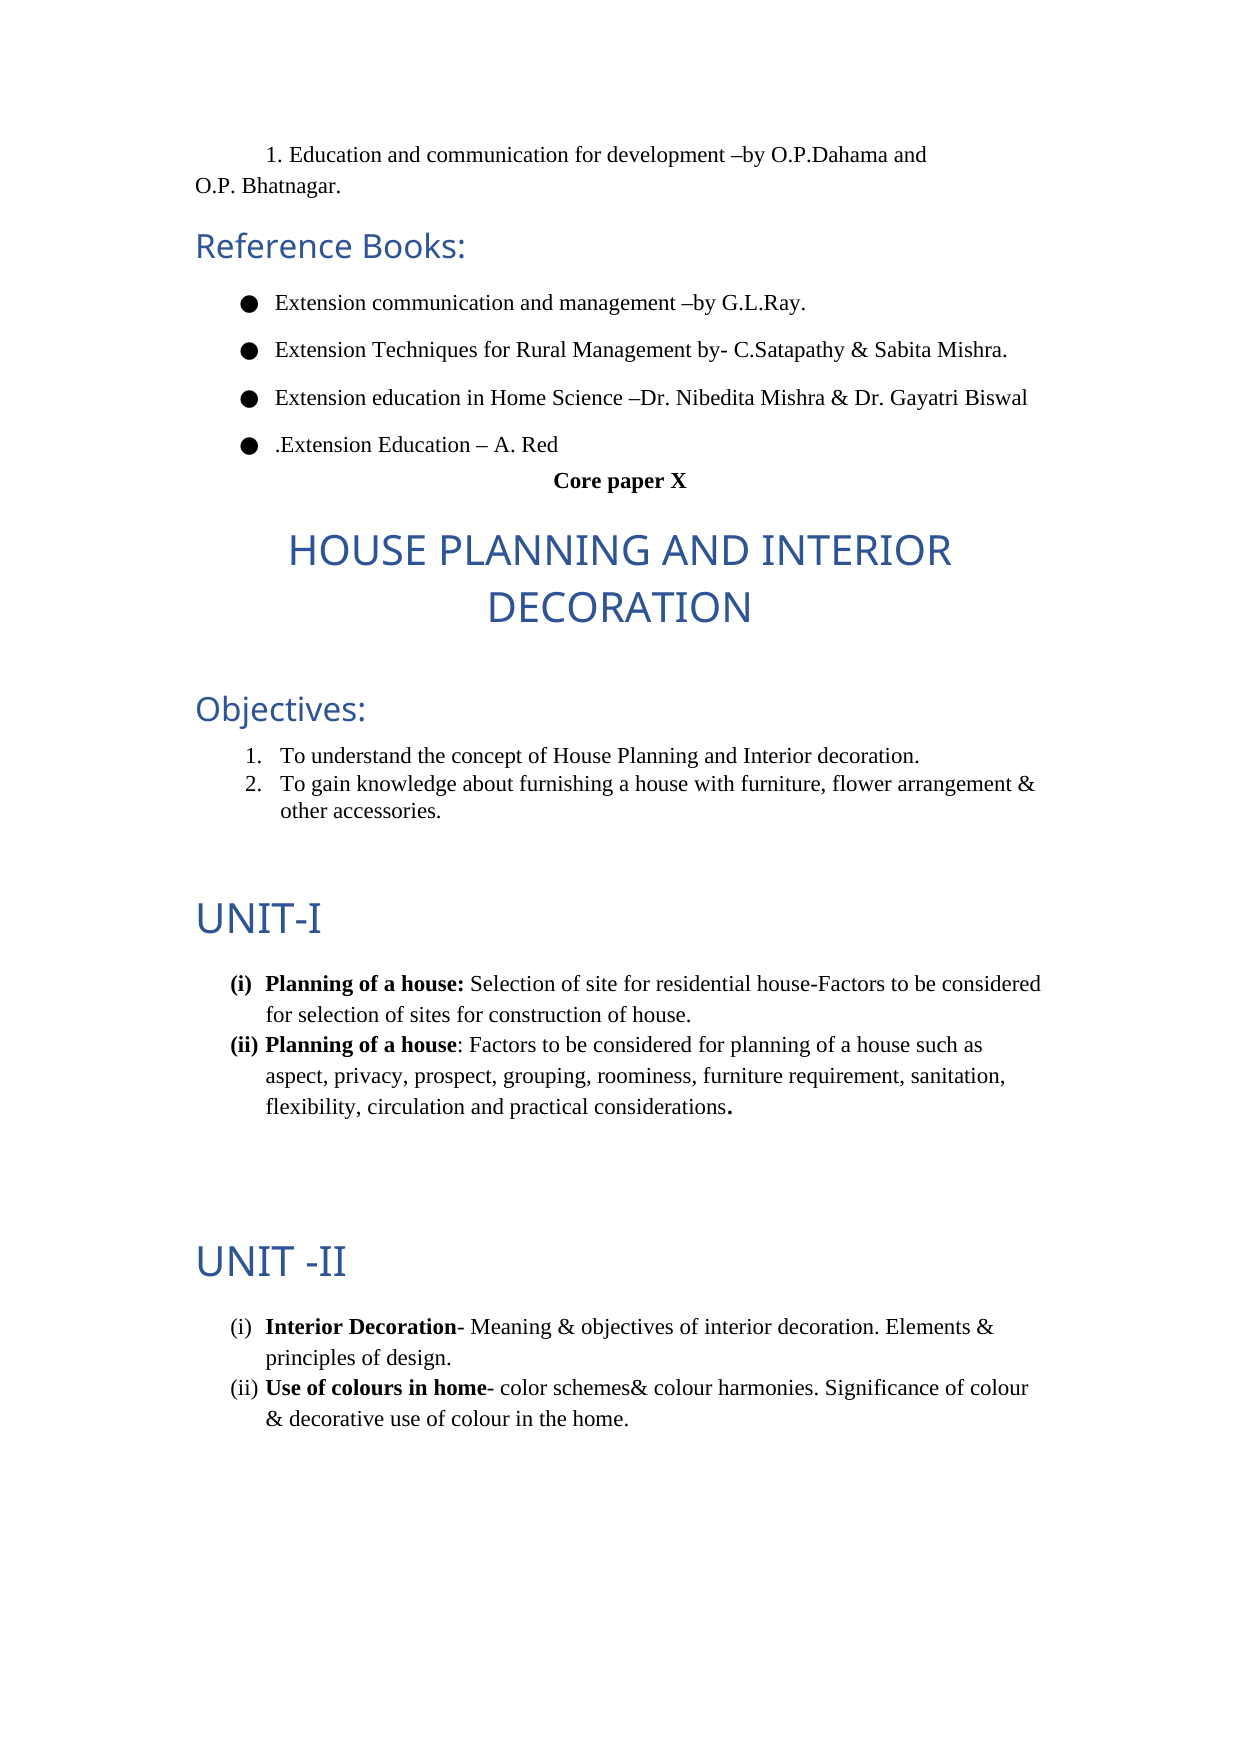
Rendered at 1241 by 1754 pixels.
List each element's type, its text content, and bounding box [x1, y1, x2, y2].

list Planning of a house: Selection of site for residential house-Factors to be considered for selection of sites for construction of house. [230, 970, 1044, 1027]
list Extension Techniques for Rural Management by- C.Satapathy & Sabita Mishra. [239, 324, 1078, 371]
text Core paper X [178, 467, 1062, 493]
subtitle HOUSE PLANNING AND INTERIOR DECORATION [201, 521, 1039, 635]
subtitle UNIT-I [177, 889, 1078, 946]
list .Extension Education – A. Red [239, 419, 1078, 466]
list Extension communication and management –by G.L.Ray. [239, 276, 1078, 323]
list Interior Decoration- Meaning & objectives of interior decoration. Elements & principles of design. [230, 1313, 1044, 1370]
list Planning of a house: Factors to be considered for planning of a house such as aspect, privacy, prospect, grouping, roominess, furniture requirement, sanitation, flexibility, circulation and practical considerations. [230, 1032, 1038, 1119]
subtitle UNIT -II [195, 1232, 1078, 1289]
subtitle Objectives: [177, 686, 1078, 732]
subtitle Reference Books: [177, 222, 1078, 268]
list Extension education in Home Science –Dr. Nibedita Mishra & Dr. Gayatri Biswal [239, 371, 1078, 418]
list To gain knowledge about furnishing a house with furniture, flower arrangement & other accessories. [245, 770, 1044, 823]
list Education and communication for development –by O.P.Dahama and O.P. Bhatnagar. [195, 141, 963, 198]
list To understand the concept of House Planning and Interior decoration. [245, 742, 1078, 768]
list Use of colours in home- color schemes& colour harmonies. Significance of colour & decorative use of colour in the home. [230, 1374, 1038, 1432]
